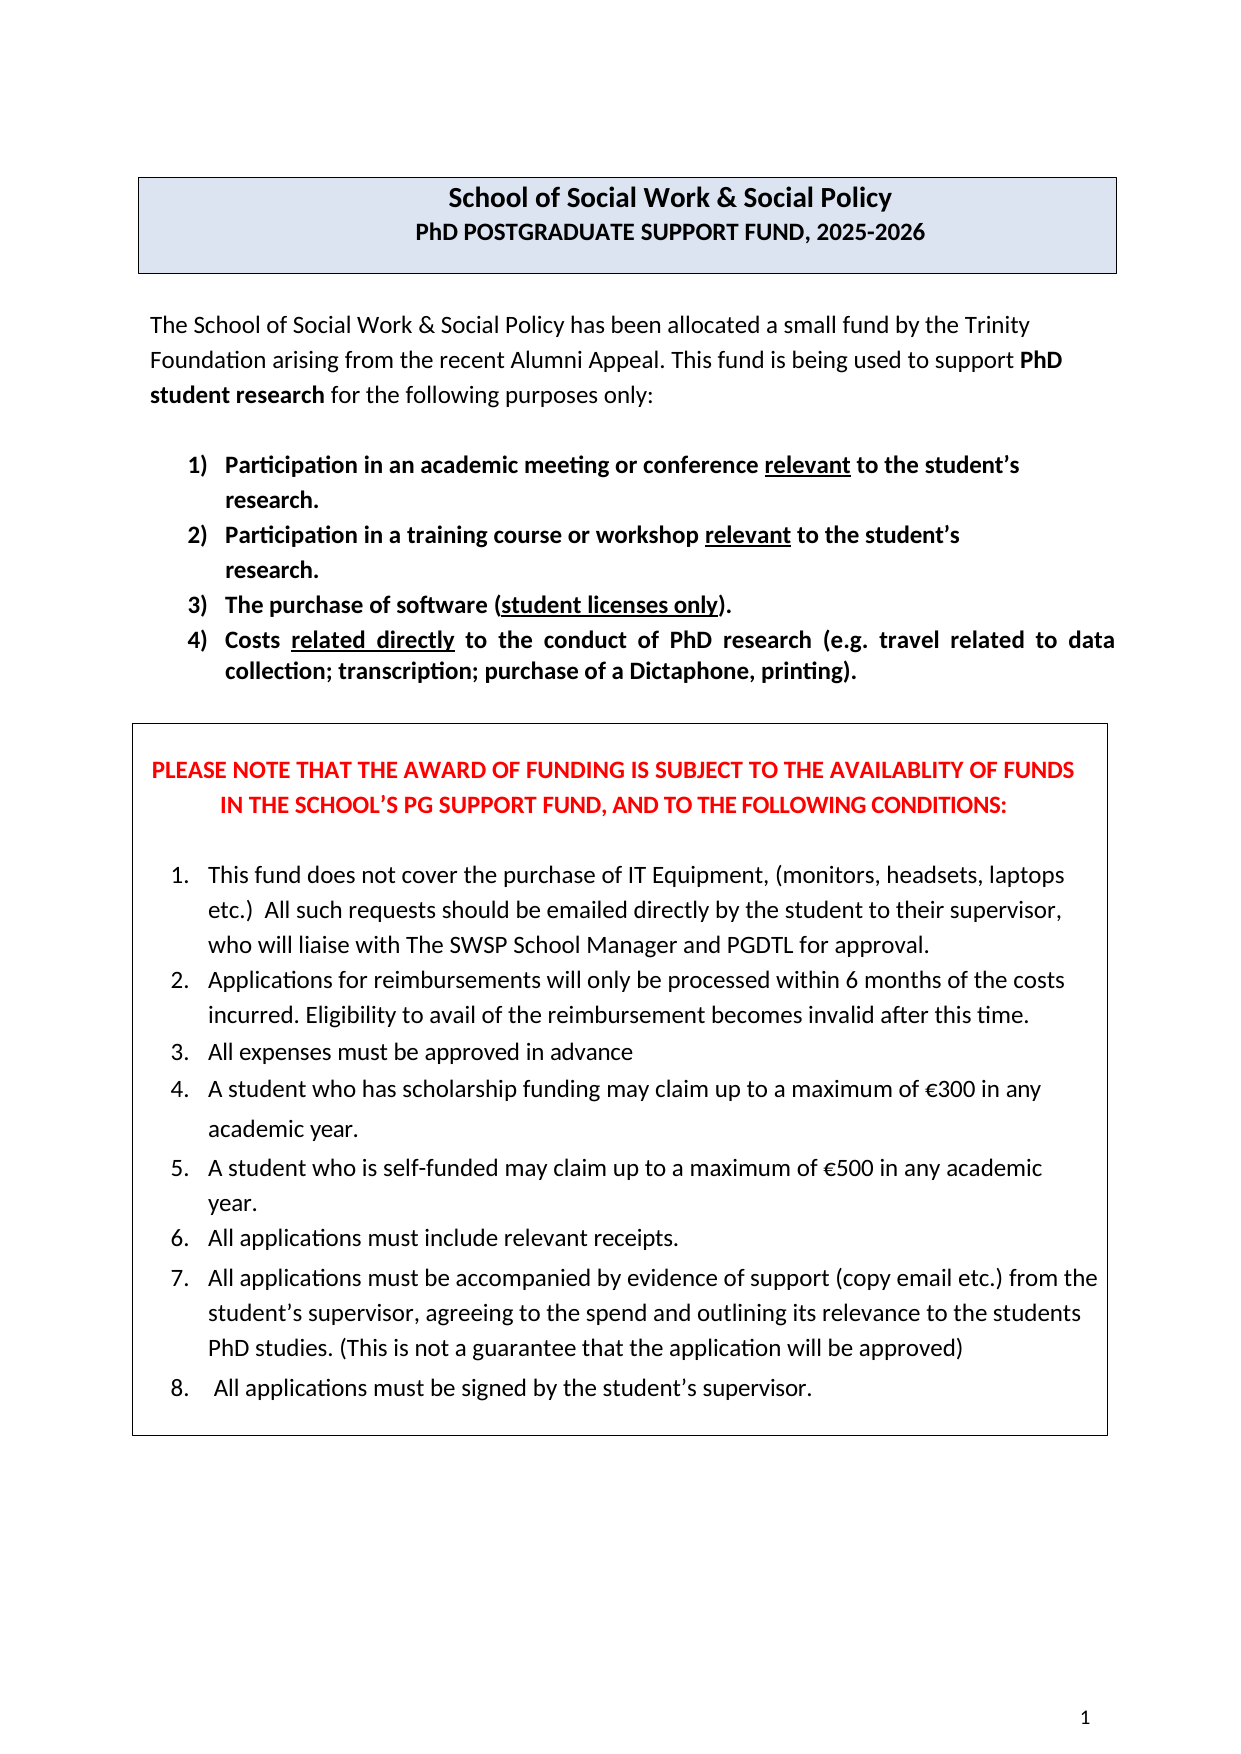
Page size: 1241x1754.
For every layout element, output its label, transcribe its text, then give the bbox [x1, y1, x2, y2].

list Costs related directly to the conduct of PhD research (e.g. travel related to data collection; transcription; purchase of a Dictaphone, printing). [187, 624, 1115, 686]
list The purchase of software (student licenses only). [187, 589, 1115, 620]
list Participation in a training course or workshop relevant to the student’s [187, 519, 1115, 550]
text research. [225, 484, 1115, 515]
text The School of Social Work & Social Policy has been allocated a small fund by the Trinity Foundation arising from the recent Alumni Appeal. This fund is being used to support PhD student research for the following purposes only: [150, 309, 1115, 410]
list Participation in an academic meeting or conference relevant to the student’s [187, 449, 1115, 480]
text research. [225, 554, 1115, 585]
